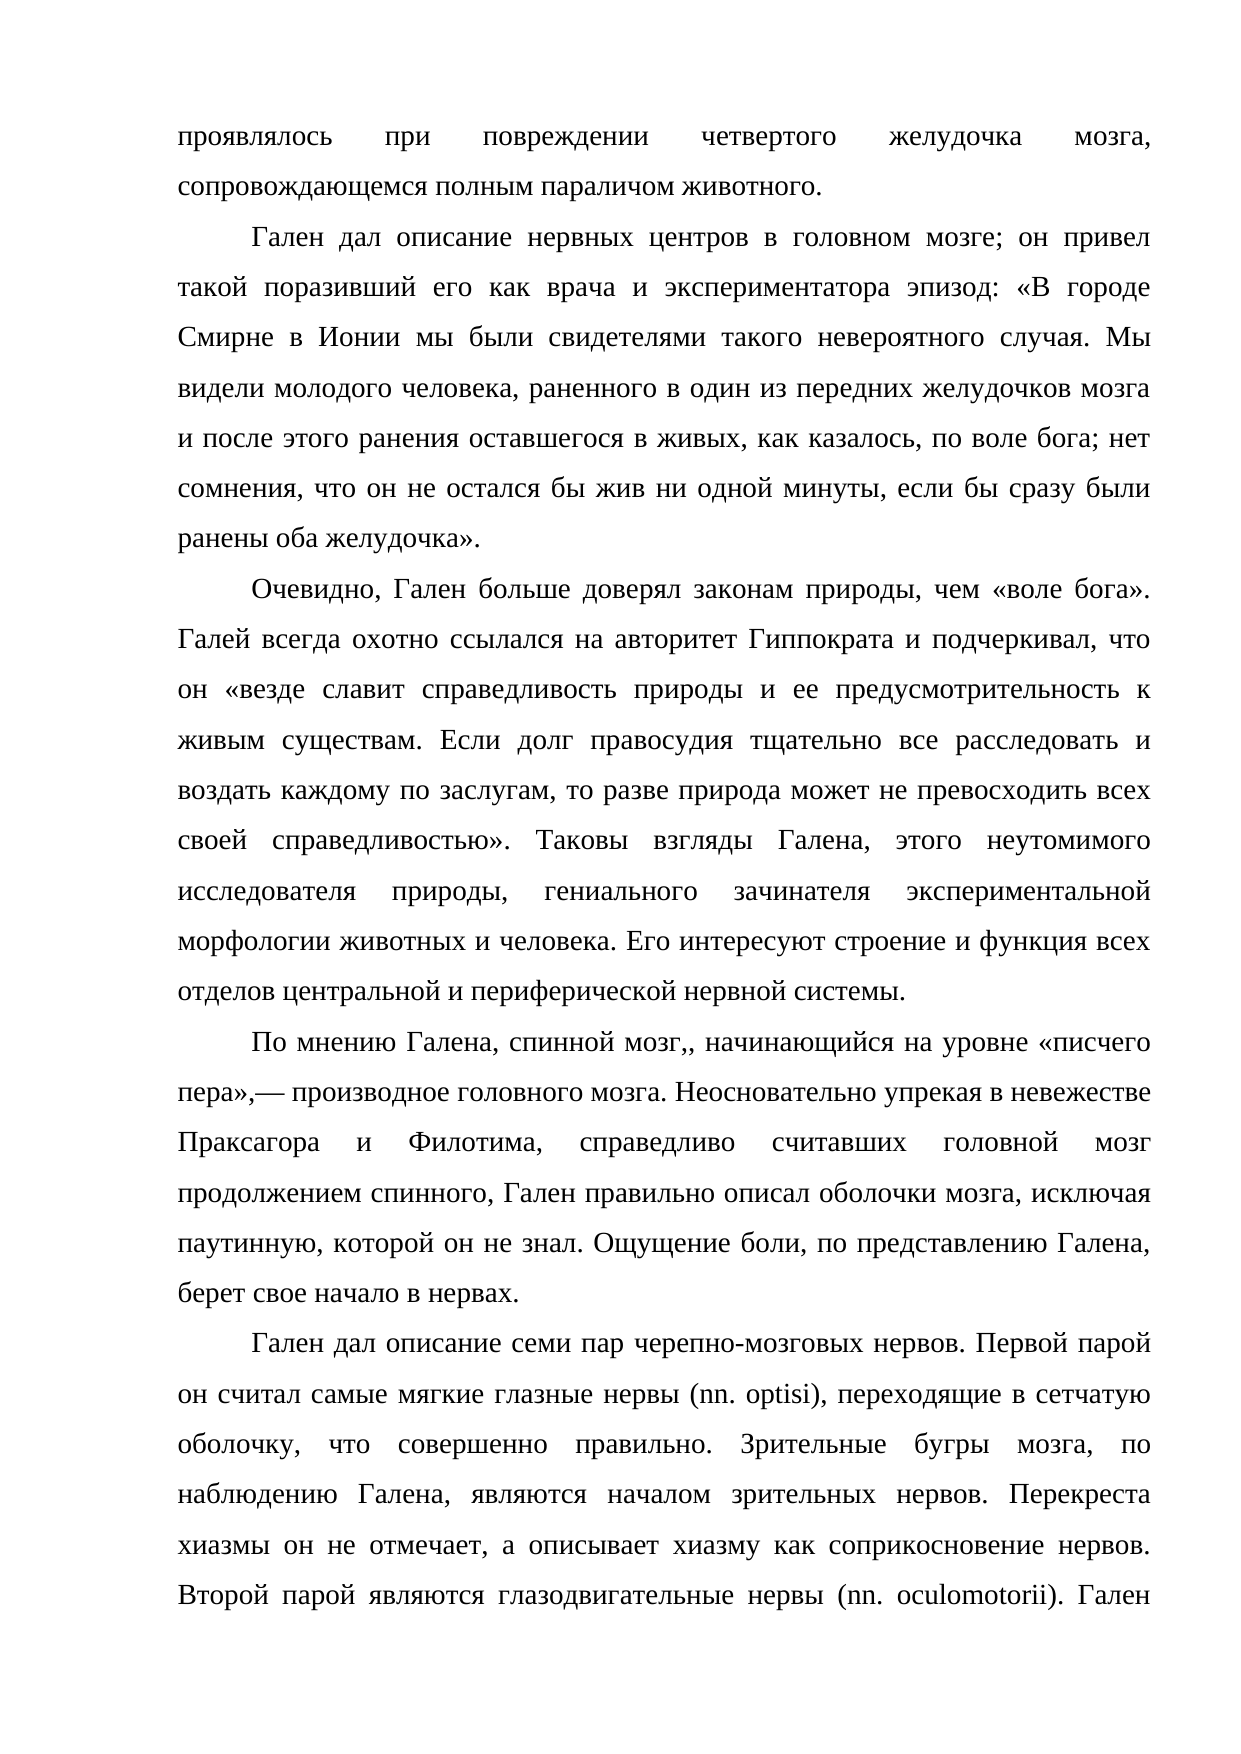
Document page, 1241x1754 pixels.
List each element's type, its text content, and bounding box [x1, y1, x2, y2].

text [177, 1326, 1152, 1611]
text Гален дал описание нервных центров в головном мозге; он привел такой поразивший его как врача и экспериментатора эпизод: «В городе Смирне в Ионии мы были свидетелями такого невероятного случая. Мы видели молодого человека, раненного в один из передних желудочков мозга и после этого ранения оставшегося в живых, как казалось, по воле бога; нет сомнения, что он не остался бы жив ни одной минуты, если бы сразу были ранены оба желудочка». [177, 219, 1152, 554]
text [177, 118, 1152, 202]
text По мнению Галена, спинной мозг,, начинающийся на уровне «писчего пера»,— производное головного мозга. Неосновательно упрекая в невежестве Праксагора и Филотима, справедливо считавших головной мозг продолжением спинного, Гален правильно описал оболочки мозга, исключая паутинную, которой он не знал. Ощущение боли, по представлению Галена, берет свое начало в нервах. [177, 1024, 1152, 1309]
text Очевидно, Гален больше доверял законам природы, чем «воле бога». Галей всегда охотно ссылался на авторитет Гиппократа и подчеркивал, что он «везде славит справедливость природы и ее предусмотрительность к живым существам. Если долг правосудия тщательно все расследовать и воздать каждому по заслугам, то разве природа может не превосходить всех своей справедливостью». Таковы взгляды Галена, этого неутомимого исследователя природы, гениального зачинателя экспериментальной морфологии животных и человека. Его интересуют строение и функция всех отделов центральной и периферической нервной системы. [177, 571, 1152, 1007]
